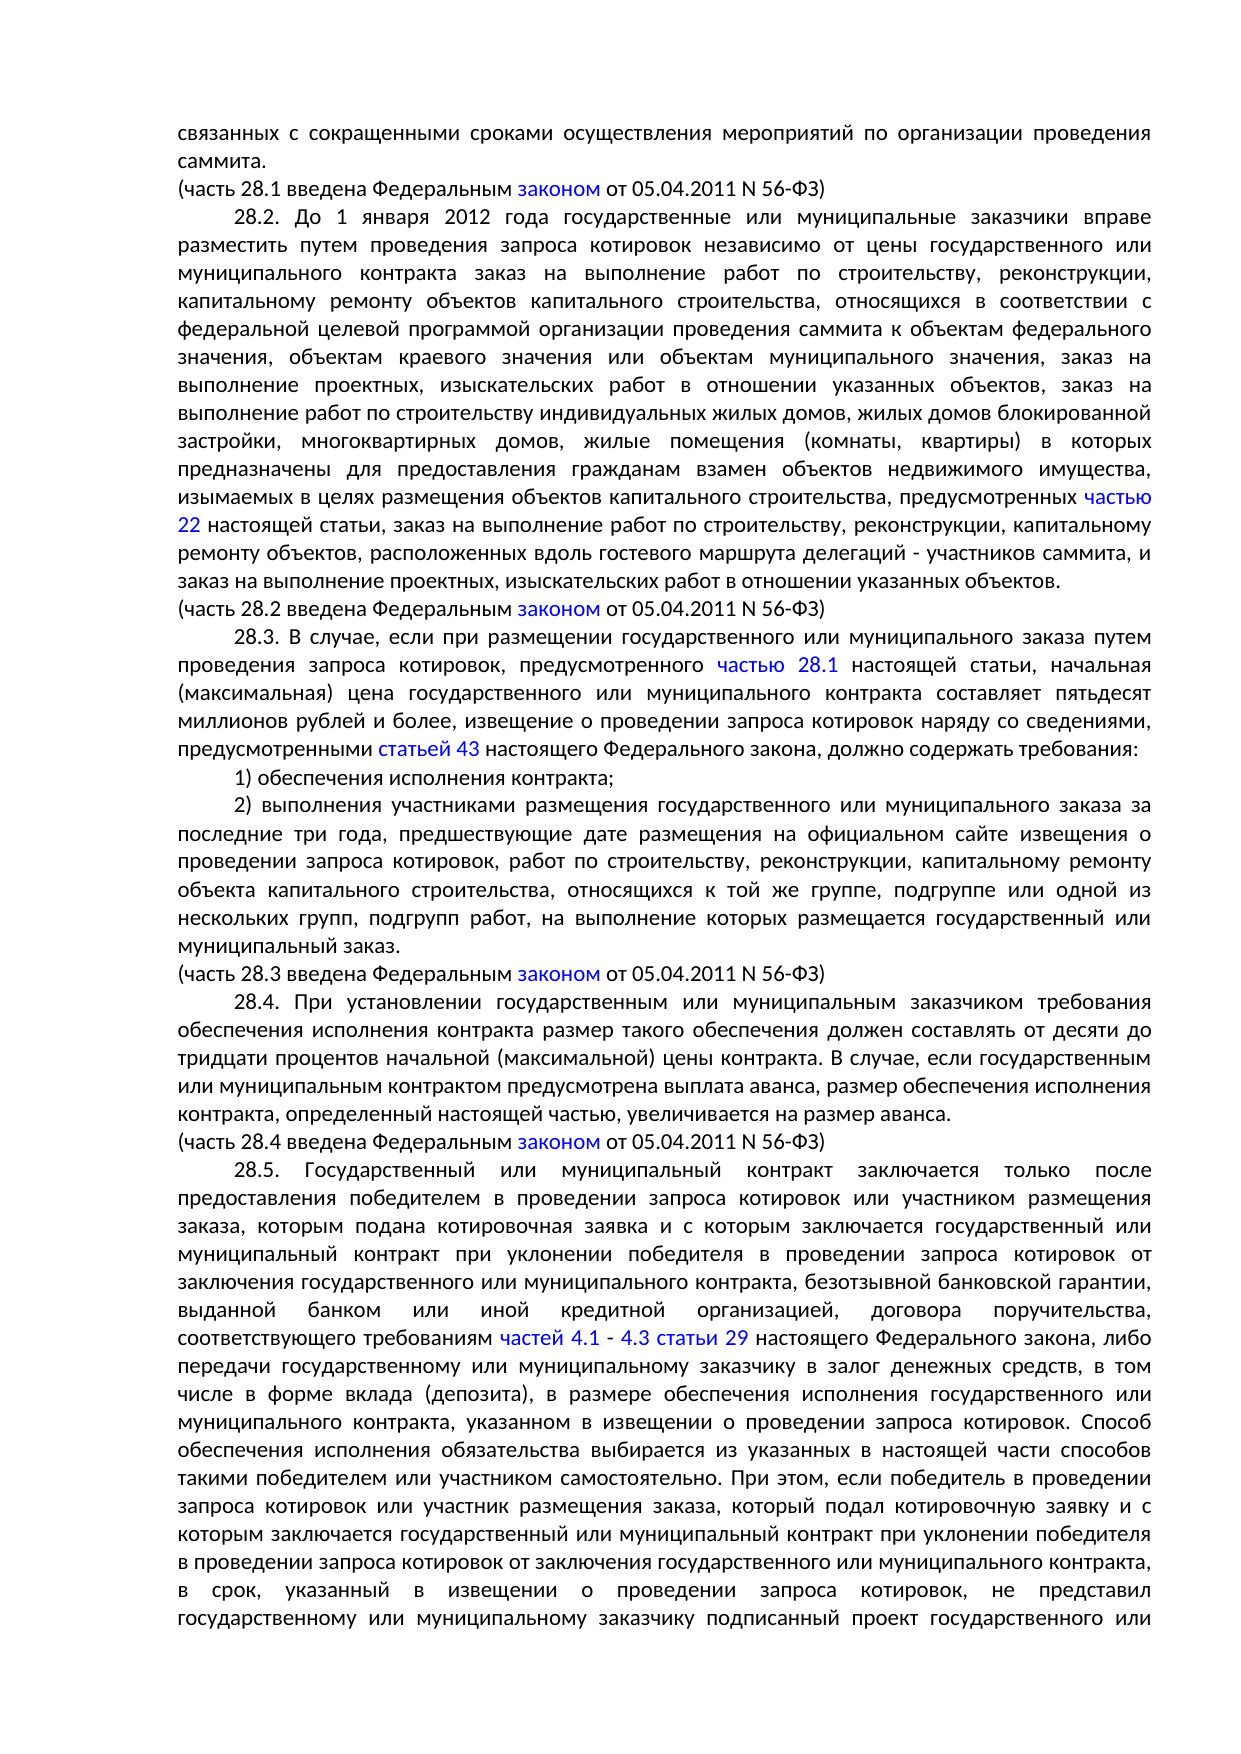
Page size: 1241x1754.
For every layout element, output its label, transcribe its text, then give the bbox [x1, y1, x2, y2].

text 2) выполнения участниками размещения государственного или муниципального заказа за последние три года, предшествующие дате размещения на официальном сайте извещения о проведении запроса котировок, работ по строительству, реконструкции, капитальному ремонту объекта капитального строительства, относящихся к той же группе, подгруппе или одной из нескольких групп, подгрупп работ, на выполнение которых размещается государственный или муниципальный заказ. [177, 791, 1152, 959]
text (часть 28.2 введена Федеральным законом от 05.04.2011 N 56-ФЗ) [177, 594, 1152, 622]
text 28.3. В случае, если при размещении государственного или муниципального заказа путем проведения запроса котировок, предусмотренного частью 28.1 настоящей статьи, начальная (максимальная) цена государственного или муниципального контракта составляет пятьдесят миллионов рублей и более, извещение о проведении запроса котировок наряду со сведениями, предусмотренными статьей 43 настоящего Федерального закона, должно содержать требования: [177, 622, 1152, 763]
text 1) обеспечения исполнения контракта; [177, 763, 1152, 791]
text (часть 28.1 введена Федеральным законом от 05.04.2011 N 56-ФЗ) [177, 174, 1152, 202]
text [177, 1155, 1152, 1631]
text (часть 28.3 введена Федеральным законом от 05.04.2011 N 56-ФЗ) [177, 959, 1152, 987]
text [177, 118, 1152, 174]
text 28.2. До 1 января 2012 года государственные или муниципальные заказчики вправе разместить путем проведения запроса котировок независимо от цены государственного или муниципального контракта заказ на выполнение работ по строительству, реконструкции, капитальному ремонту объектов капитального строительства, относящихся в соответствии с федеральной целевой программой организации проведения саммита к объектам федерального значения, объектам краевого значения или объектам муниципального значения, заказ на выполнение проектных, изыскательских работ в отношении указанных объектов, заказ на выполнение работ по строительству индивидуальных жилых домов, жилых домов блокированной застройки, многоквартирных домов, жилые помещения (комнаты, квартиры) в которых предназначены для предоставления гражданам взамен объектов недвижимого имущества, изымаемых в целях размещения объектов капитального строительства, предусмотренных частью 22 настоящей статьи, заказ на выполнение работ по строительству, реконструкции, капитальному ремонту объектов, расположенных вдоль гостевого маршрута делегаций - участников саммита, и заказ на выполнение проектных, изыскательских работ в отношении указанных объектов. [177, 202, 1152, 594]
text (часть 28.4 введена Федеральным законом от 05.04.2011 N 56-ФЗ) [177, 1127, 1152, 1155]
text 28.4. При установлении государственным или муниципальным заказчиком требования обеспечения исполнения контракта размер такого обеспечения должен составлять от десяти до тридцати процентов начальной (максимальной) цены контракта. В случае, если государственным или муниципальным контрактом предусмотрена выплата аванса, размер обеспечения исполнения контракта, определенный настоящей частью, увеличивается на размер аванса. [177, 987, 1152, 1127]
